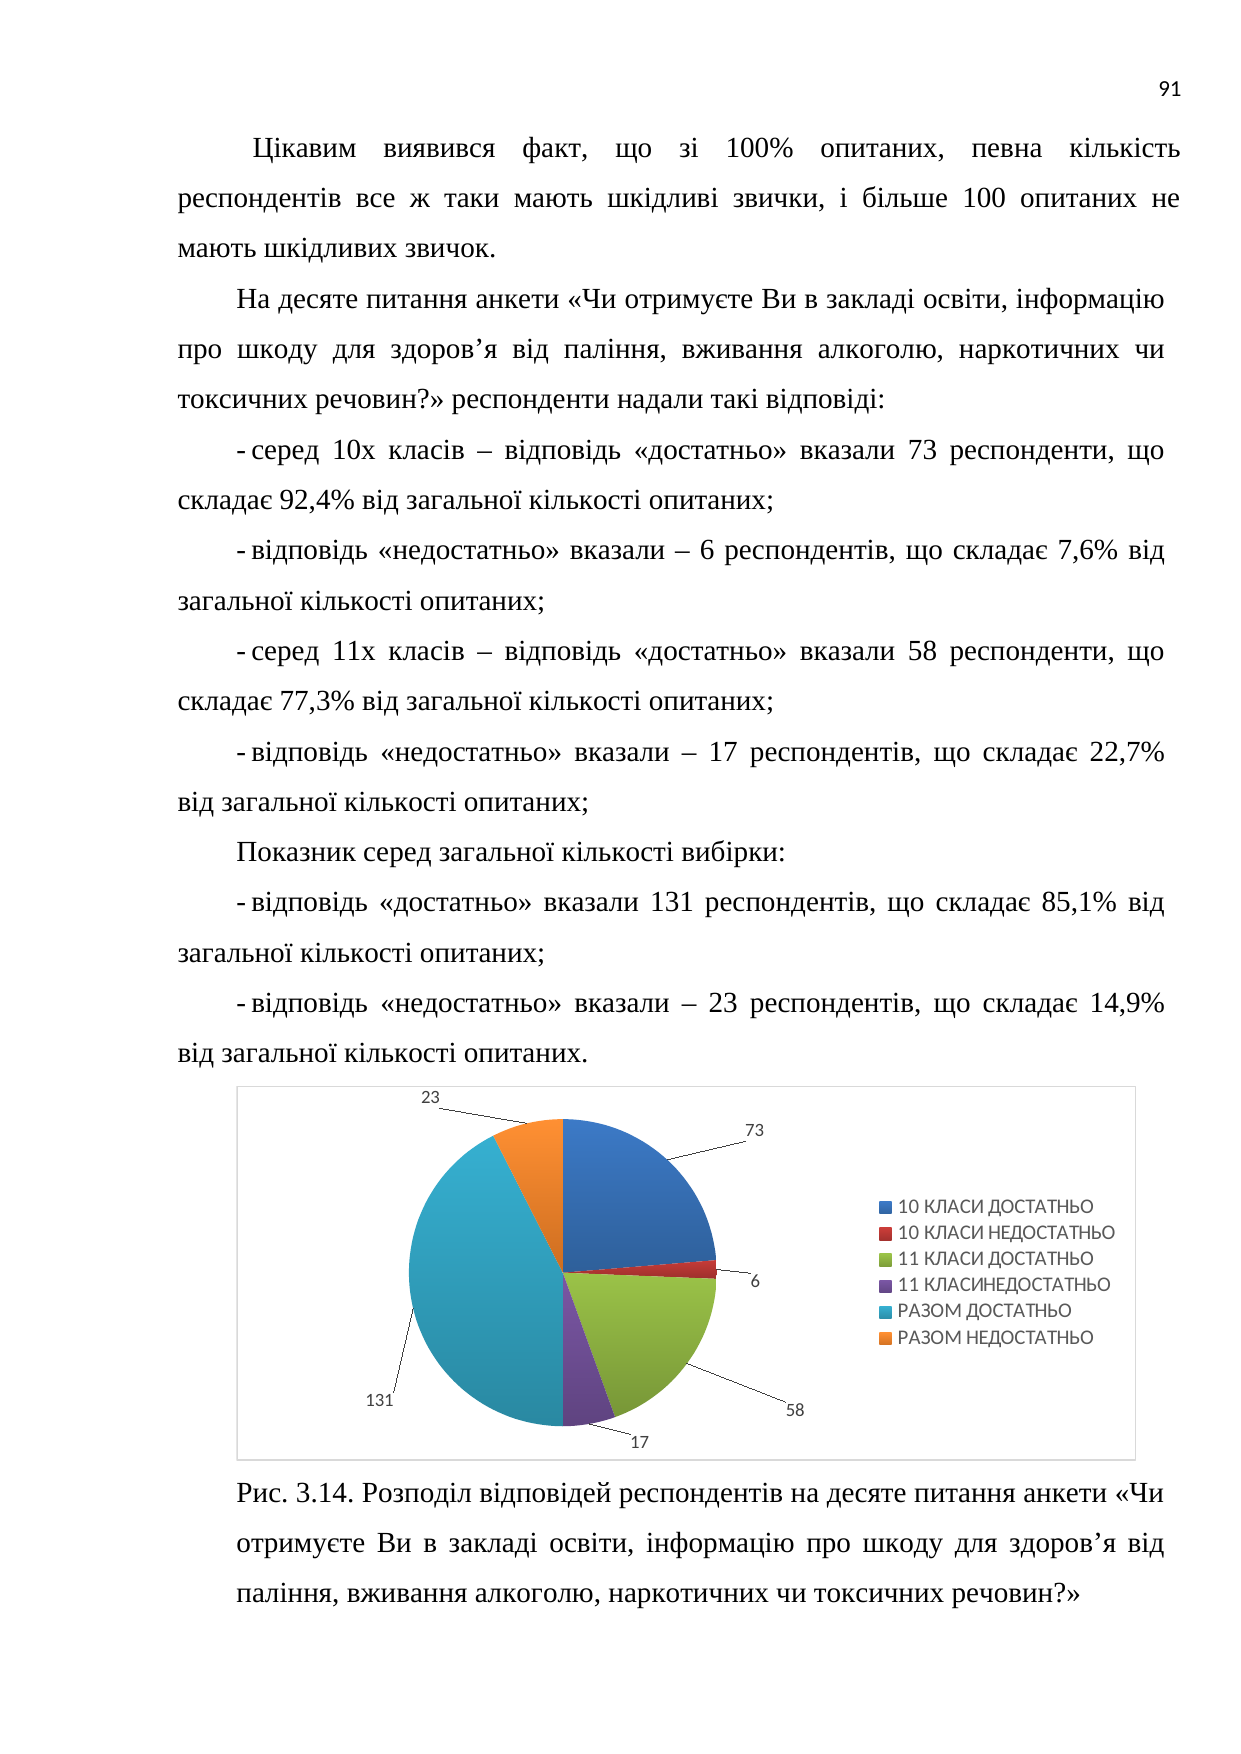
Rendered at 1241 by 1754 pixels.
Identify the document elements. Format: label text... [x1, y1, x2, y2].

text Цікавим виявився факт, що зі 100% опитаних, певна кількість респондентів все ж таки мають шкідливі звички, і більше 100 опитаних не мають шкідливих звичок. [177, 130, 1181, 264]
list відповідь «достатньо» вказали 131 респондентів, що складає 85,1% від загальної кількості опитаних; [177, 884, 1166, 968]
list Рис. 3.14. Розподіл відповідей респондентів на десяте питання анкети «Чи отримуєте Ви в закладі освіти, інформацію про шкоду для здоров’я від паління, вживання алкоголю, наркотичних чи токсичних речовин?» [236, 1475, 1166, 1609]
list На десяте питання анкети «Чи отримуєте Ви в закладі освіти, інформацію про шкоду для здоров’я від паління, вживання алкоголю, наркотичних чи токсичних речовин?» респонденти надали такі відповіді: [177, 281, 1166, 415]
list відповідь «недостатньо» вказали – 23 респондентів, що складає 14,9% від загальної кількості опитаних. [177, 985, 1166, 1069]
list серед 10х класів – відповідь «достатньо» вказали 73 респонденти, що складає 92,4% від загальної кількості опитаних; [177, 432, 1166, 516]
list відповідь «недостатньо» вказали – 17 респондентів, що складає 22,7% від загальної кількості опитаних; [177, 734, 1166, 817]
list серед 11х класів – відповідь «достатньо» вказали 58 респонденти, що складає 77,3% від загальної кількості опитаних; [177, 633, 1166, 717]
list відповідь «недостатньо» вказали – 6 респондентів, що складає 7,6% від загальної кількості опитаних; [177, 532, 1166, 616]
list Показник серед загальної кількості вибірки: [177, 834, 1166, 868]
